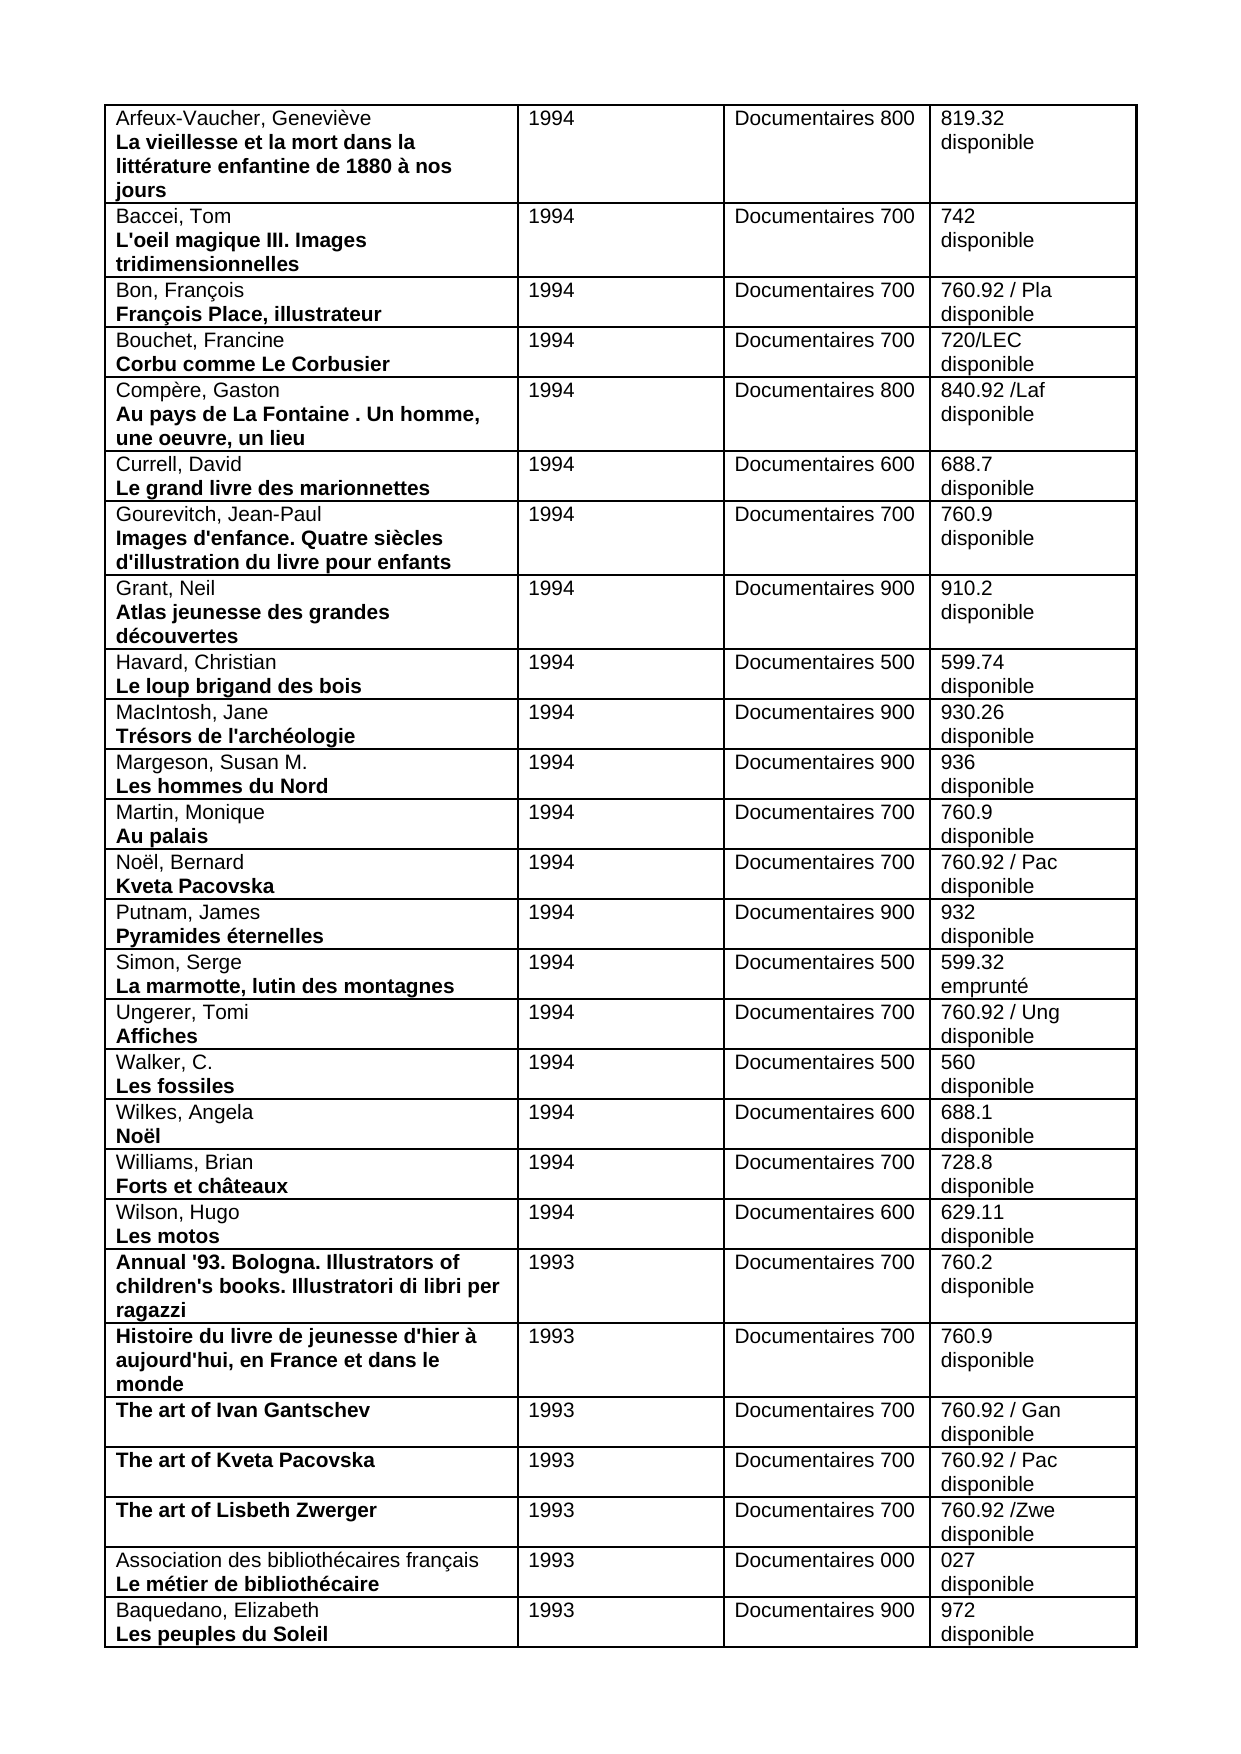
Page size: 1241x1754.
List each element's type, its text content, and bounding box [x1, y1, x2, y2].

table_cell MacIntosh, Jane Trésors de l'archéologie [106, 700, 517, 748]
table_cell Bon, François François Place, illustrateur [106, 278, 517, 326]
table_cell The art of Lisbeth Zwerger [106, 1498, 517, 1546]
table_cell 1994 [519, 106, 723, 202]
table_cell Documentaires 500 [725, 950, 929, 998]
table_cell Ungerer, Tomi Affiches [106, 1000, 517, 1048]
table_cell Documentaires 600 [725, 1200, 929, 1248]
table_cell 760.92 / Ung disponible [931, 1000, 1135, 1048]
table_cell Bouchet, Francine Corbu comme Le Corbusier [106, 328, 517, 376]
table_cell 760.9 disponible [931, 502, 1135, 574]
table_cell Documentaires 700 [725, 278, 929, 326]
table_cell Documentaires 700 [725, 204, 929, 276]
table_cell Documentaires 700 [725, 1250, 929, 1322]
table_cell Documentaires 700 [725, 1324, 929, 1396]
table_cell 1994 [519, 850, 723, 898]
table_cell 1994 [519, 378, 723, 450]
table_cell Documentaires 700 [725, 1498, 929, 1546]
table_cell Documentaires 700 [725, 502, 929, 574]
table_cell 760.92 / Gan disponible [931, 1398, 1135, 1446]
table_cell 932 disponible [931, 900, 1135, 948]
table_cell Documentaires 900 [725, 1598, 929, 1646]
table_cell 1993 [519, 1398, 723, 1446]
table_cell 930.26 disponible [931, 700, 1135, 748]
table_cell 760.2 disponible [931, 1250, 1135, 1322]
table_cell Documentaires 700 [725, 800, 929, 848]
table_cell 027 disponible [931, 1548, 1135, 1596]
table_cell Histoire du livre de jeunesse d'hier à aujourd'hui, en France et dans le monde [106, 1324, 517, 1396]
table_cell 742 disponible [931, 204, 1135, 276]
table_cell 1993 [519, 1548, 723, 1596]
table_cell Documentaires 700 [725, 1398, 929, 1446]
table_cell Gourevitch, Jean-Paul Images d'enfance. Quatre siècles d'illustration du livre pour enfants [106, 502, 517, 574]
table_cell 910.2 disponible [931, 576, 1135, 648]
table_cell 720/LEC disponible [931, 328, 1135, 376]
table_cell Simon, Serge La marmotte, lutin des montagnes [106, 950, 517, 998]
table_cell 688.7 disponible [931, 452, 1135, 500]
table_cell 840.92 /Laf disponible [931, 378, 1135, 450]
table_cell 760.92 / Pla disponible [931, 278, 1135, 326]
table_cell Documentaires 900 [725, 700, 929, 748]
table_cell 760.9 disponible [931, 1324, 1135, 1396]
table_cell Documentaires 700 [725, 850, 929, 898]
table_cell Annual '93. Bologna. Illustrators of children's books. Illustratori di libri per ragazzi [106, 1250, 517, 1322]
table_cell Martin, Monique Au palais [106, 800, 517, 848]
table_cell 936 disponible [931, 750, 1135, 798]
table_cell 1994 [519, 576, 723, 648]
table_cell Compère, Gaston Au pays de La Fontaine . Un homme, une oeuvre, un lieu [106, 378, 517, 450]
table_cell 560 disponible [931, 1050, 1135, 1098]
table_cell 599.32 emprunté [931, 950, 1135, 998]
table_cell 1994 [519, 502, 723, 574]
table_cell Documentaires 800 [725, 106, 929, 202]
table_cell 1994 [519, 1200, 723, 1248]
table_cell Documentaires 700 [725, 1000, 929, 1048]
table_cell Arfeux-Vaucher, Geneviève La vieillesse et la mort dans la littérature enfantine de 1880 à nos jours [106, 106, 517, 202]
table_cell Walker, C. Les fossiles [106, 1050, 517, 1098]
table_cell 1994 [519, 1150, 723, 1198]
table_cell Baccei, Tom L'oeil magique III. Images tridimensionnelles [106, 204, 517, 276]
table_cell 1993 [519, 1598, 723, 1646]
table_cell Documentaires 900 [725, 900, 929, 948]
table_cell 1993 [519, 1448, 723, 1496]
table_cell Baquedano, Elizabeth Les peuples du Soleil [106, 1598, 517, 1646]
table_cell The art of Kveta Pacovska [106, 1448, 517, 1496]
table_cell 1994 [519, 750, 723, 798]
table_cell 1993 [519, 1250, 723, 1322]
table_cell Documentaires 900 [725, 576, 929, 648]
table_cell 1994 [519, 1100, 723, 1148]
table_cell 760.9 disponible [931, 800, 1135, 848]
table_cell Documentaires 600 [725, 452, 929, 500]
table_cell Documentaires 800 [725, 378, 929, 450]
table_cell Wilkes, Angela Noël [106, 1100, 517, 1148]
table_cell Documentaires 000 [725, 1548, 929, 1596]
table_cell Williams, Brian Forts et châteaux [106, 1150, 517, 1198]
table_cell 819.32 disponible [931, 106, 1135, 202]
table_cell 1994 [519, 700, 723, 748]
table_cell 599.74 disponible [931, 650, 1135, 698]
table_cell Margeson, Susan M. Les hommes du Nord [106, 750, 517, 798]
table_cell Wilson, Hugo Les motos [106, 1200, 517, 1248]
table_cell 1994 [519, 900, 723, 948]
table_cell Documentaires 700 [725, 1448, 929, 1496]
table_cell 972 disponible [931, 1598, 1135, 1646]
table_cell 760.92 / Pac disponible [931, 850, 1135, 898]
table_cell Association des bibliothécaires français Le métier de bibliothécaire [106, 1548, 517, 1596]
table_cell Currell, David Le grand livre des marionnettes [106, 452, 517, 500]
table_cell 1994 [519, 452, 723, 500]
table_cell 1994 [519, 800, 723, 848]
table_cell Documentaires 900 [725, 750, 929, 798]
table_cell 1994 [519, 1000, 723, 1048]
table_cell Havard, Christian Le loup brigand des bois [106, 650, 517, 698]
table_cell Grant, Neil Atlas jeunesse des grandes découvertes [106, 576, 517, 648]
table_cell 1994 [519, 204, 723, 276]
table_cell 760.92 /Zwe disponible [931, 1498, 1135, 1546]
table_cell 760.92 / Pac disponible [931, 1448, 1135, 1496]
table_cell Documentaires 600 [725, 1100, 929, 1148]
table_cell 1994 [519, 950, 723, 998]
table_cell Documentaires 700 [725, 328, 929, 376]
table_cell The art of Ivan Gantschev [106, 1398, 517, 1446]
table_cell 629.11 disponible [931, 1200, 1135, 1248]
table_cell 688.1 disponible [931, 1100, 1135, 1148]
table_cell 1994 [519, 278, 723, 326]
table_cell 728.8 disponible [931, 1150, 1135, 1198]
table_cell Noël, Bernard Kveta Pacovska [106, 850, 517, 898]
table_cell Documentaires 700 [725, 1150, 929, 1198]
table_cell 1994 [519, 650, 723, 698]
table_cell Documentaires 500 [725, 1050, 929, 1098]
table_cell Documentaires 500 [725, 650, 929, 698]
table_cell 1994 [519, 328, 723, 376]
table_cell 1993 [519, 1324, 723, 1396]
table_cell Putnam, James Pyramides éternelles [106, 900, 517, 948]
table_cell 1994 [519, 1050, 723, 1098]
table_cell 1993 [519, 1498, 723, 1546]
